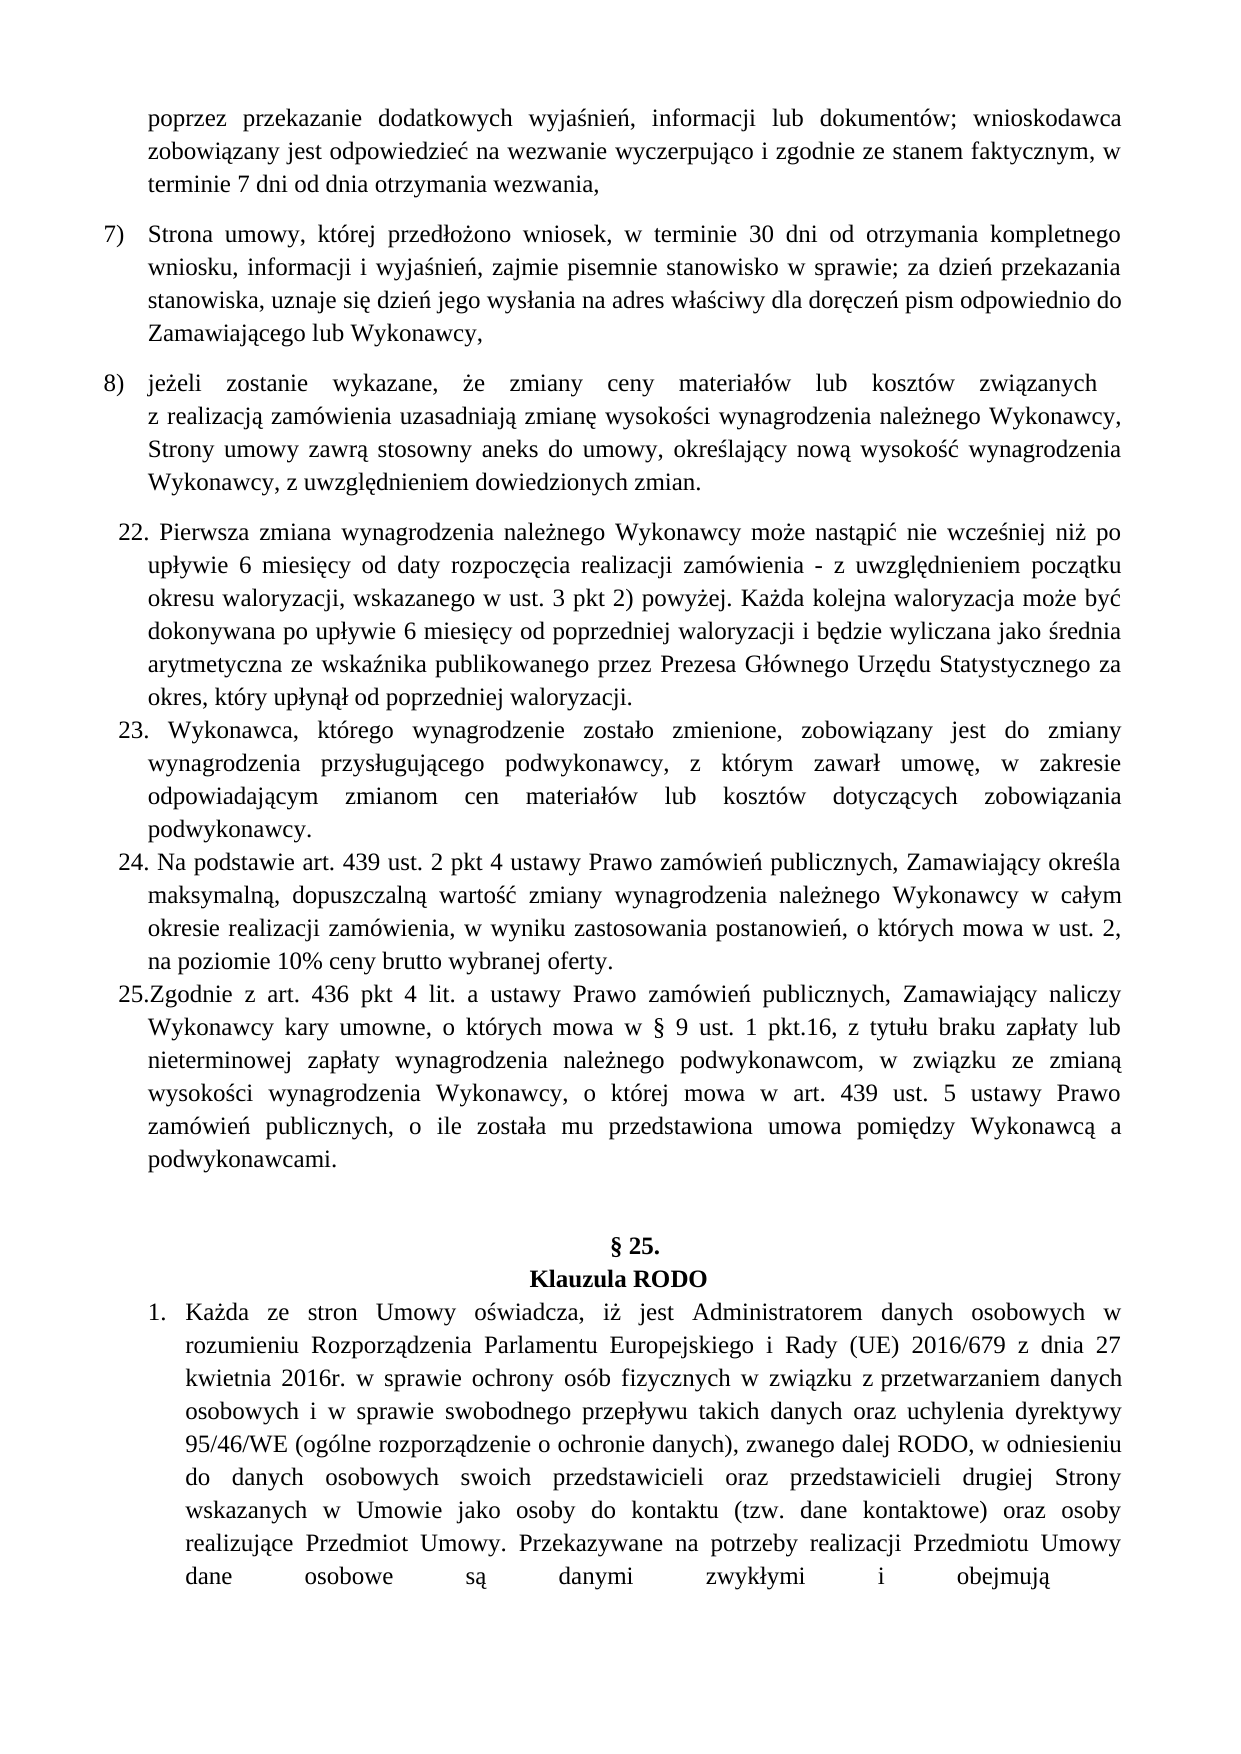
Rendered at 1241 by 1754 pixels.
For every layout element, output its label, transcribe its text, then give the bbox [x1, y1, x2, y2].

text 25.Zgodnie z art. 436 pkt 4 lit. a ustawy Prawo zamówień publicznych, Zamawiający naliczy Wykonawcy kary umowne, o których mowa w § 9 ust. 1 pkt.16, z tytułu braku zapłaty lub nieterminowej zapłaty wynagrodzenia należnego podwykonawcom, w związku ze zmianą wysokości wynagrodzenia Wykonawcy, o której mowa w art. 439 ust. 5 ustawy Prawo zamówień publicznych, o ile została mu przedstawiona umowa pomiędzy Wykonawcą a podwykonawcami. [118, 979, 1122, 1173]
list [103, 103, 1122, 198]
text 22. Pierwsza zmiana wynagrodzenia należnego Wykonawcy może nastąpić nie wcześniej niż po upływie 6 miesięcy od daty rozpoczęcia realizacji zamówienia - z uwzględnieniem początku okresu waloryzacji, wskazanego w ust. 3 pkt 2) powyżej. Każda kolejna waloryzacja może być dokonywana po upływie 6 miesięcy od poprzedniej waloryzacji i będzie wyliczana jako średnia arytmetyczna ze wskaźnika publikowanego przez Prezesa Głównego Urzędu Statystycznego za okres, który upłynął od poprzedniej waloryzacji. [118, 517, 1122, 711]
text Klauzula RODO [148, 1264, 1089, 1293]
list Strona umowy, której przedłożono wniosek, w terminie 30 dni od otrzymania kompletnego wniosku, informacji i wyjaśnień, zajmie pisemnie stanowisko w sprawie; za dzień przekazania stanowiska, uznaje się dzień jego wysłania na adres właściwy dla doręczeń pism odpowiednio do Zamawiającego lub Wykonawcy, [103, 219, 1122, 347]
text 24. Na podstawie art. 439 ust. 2 pkt 4 ustawy Prawo zamówień publicznych, Zamawiający określa maksymalną, dopuszczalną wartość zmiany wynagrodzenia należnego Wykonawcy w całym okresie realizacji zamówienia, w wyniku zastosowania postanowień, o których mowa w ust. 2, na poziomie 10% ceny brutto wybranej oferty. [118, 847, 1122, 975]
list jeżeli zostanie wykazane, że zmiany ceny materiałów lub kosztów związanych z realizacją zamówienia uzasadniają zmianę wysokości wynagrodzenia należnego Wykonawcy, Strony umowy zawrą stosowny aneks do umowy, określający nową wysokość wynagrodzenia Wykonawcy, z uwzględnieniem dowiedzionych zmian. [103, 368, 1122, 496]
text § 25. [148, 1231, 1122, 1260]
text 23. Wykonawca, którego wynagrodzenie zostało zmienione, zobowiązany jest do zmiany wynagrodzenia przysługującego podwykonawcy, z którym zawarł umowę, w zakresie odpowiadającym zmianom cen materiałów lub kosztów dotyczących zobowiązania podwykonawcy. [118, 715, 1122, 843]
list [148, 1297, 1122, 1590]
